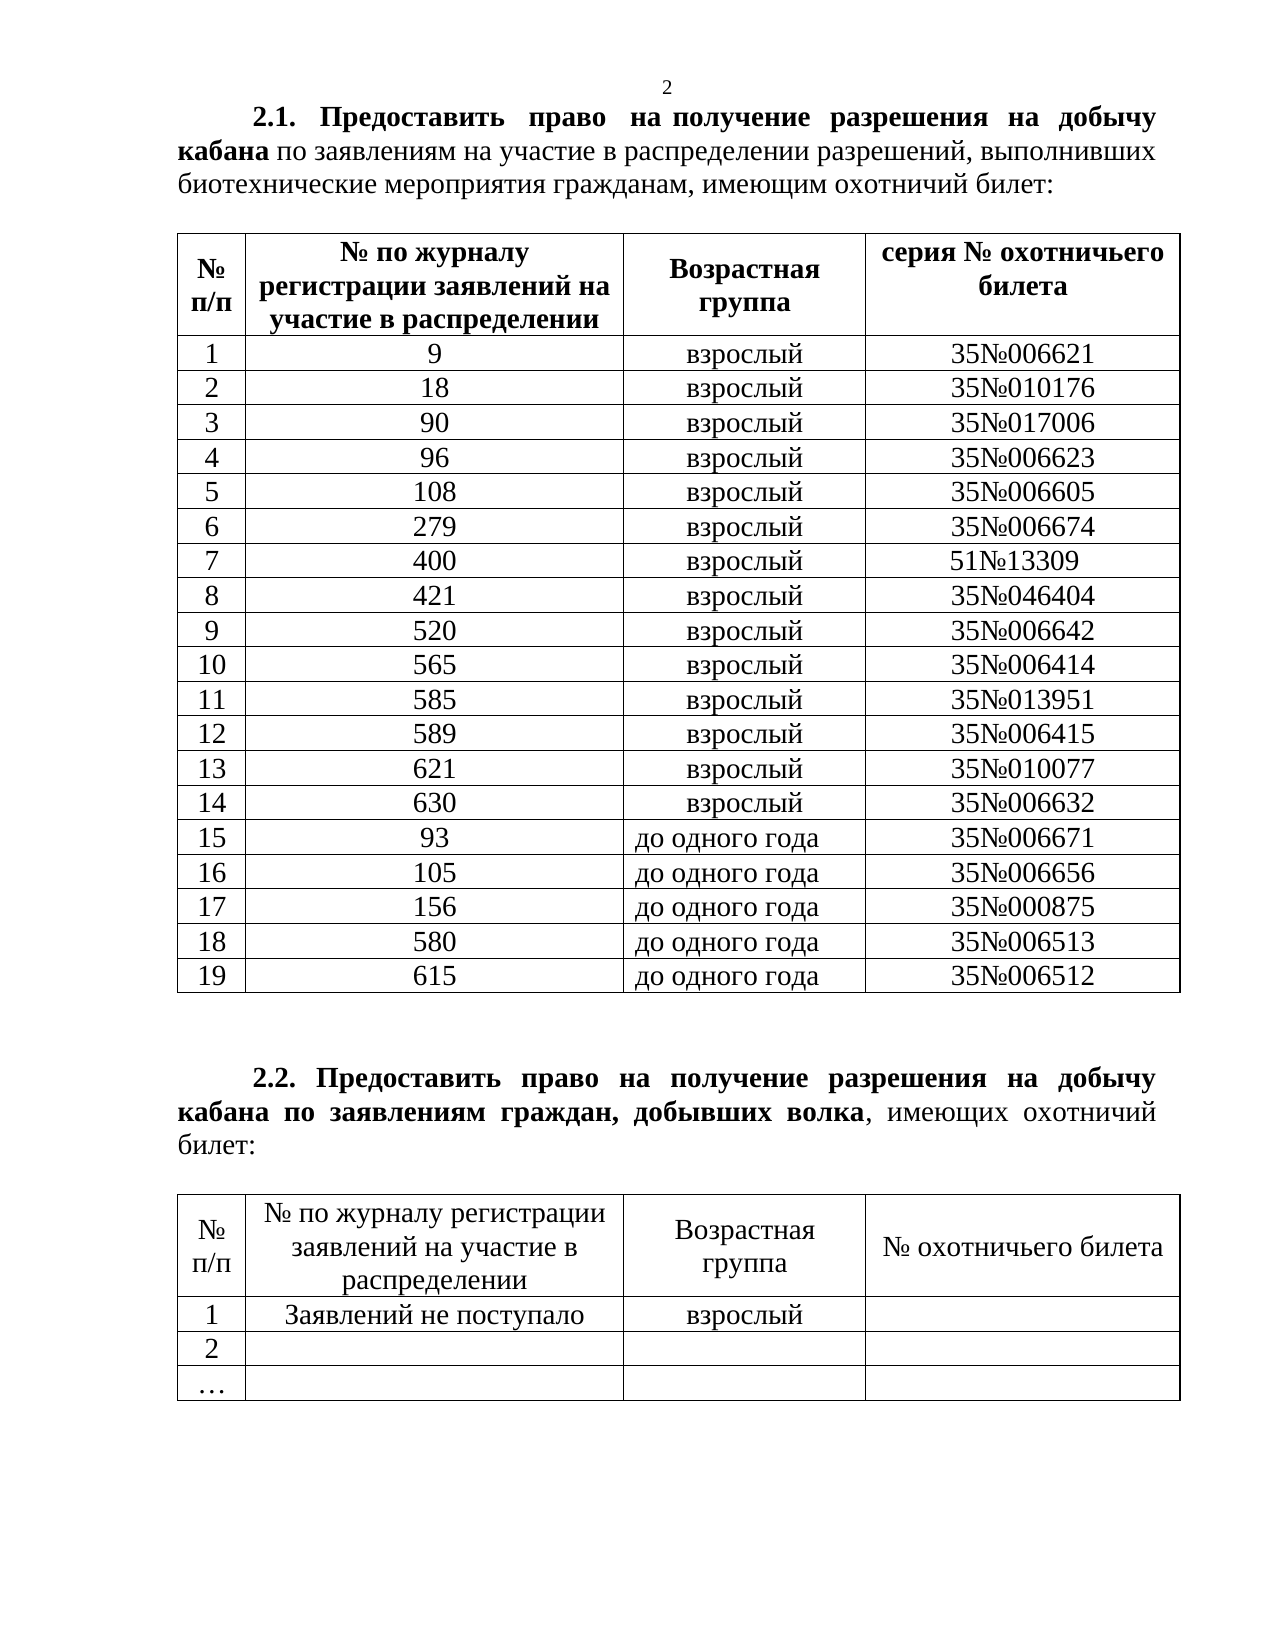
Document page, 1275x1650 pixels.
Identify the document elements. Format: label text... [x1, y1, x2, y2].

table_cell 9 [246, 336, 623, 369]
table_cell взрослый [624, 786, 865, 819]
table_cell до одного года [624, 889, 865, 923]
table_cell [246, 1366, 623, 1400]
table_cell до одного года [624, 959, 865, 992]
table_cell 8 [178, 578, 245, 612]
table_cell взрослый [624, 613, 865, 646]
table_cell взрослый [624, 751, 865, 784]
table_cell 585 [246, 682, 623, 715]
table_cell взрослый [624, 544, 865, 577]
table_cell [246, 1332, 623, 1365]
table_cell 400 [246, 544, 623, 577]
table_header № по журналу регистрации заявлений на участие в распределении [246, 1195, 623, 1296]
table_cell до одного года [624, 924, 865, 957]
table_cell 35№006621 [866, 336, 1179, 369]
table_cell [866, 1366, 1179, 1400]
table_cell 90 [246, 405, 623, 439]
table_cell [624, 1366, 865, 1400]
table_header № по журналу регистрации заявлений на участие в распределении [246, 234, 623, 335]
table_cell 1 [178, 1297, 245, 1331]
table_header № п/п [178, 1195, 245, 1296]
table_cell 2 [178, 371, 245, 404]
table_cell взрослый [624, 474, 865, 508]
table_cell 35№000875 [866, 889, 1179, 923]
table_cell 630 [246, 786, 623, 819]
table_cell 35№006605 [866, 474, 1179, 508]
table_cell 35№006623 [866, 440, 1179, 473]
table_cell 108 [246, 474, 623, 508]
table_cell взрослый [624, 716, 865, 750]
table_cell [866, 1297, 1179, 1331]
table_cell … [178, 1366, 245, 1400]
table_cell взрослый [624, 1297, 865, 1331]
table_cell 3 [178, 405, 245, 439]
table_cell взрослый [624, 578, 865, 612]
table_cell 35№017006 [866, 405, 1179, 439]
table_cell взрослый [624, 405, 865, 439]
table_cell 51№13309 [866, 544, 1179, 577]
table_cell взрослый [624, 371, 865, 404]
table_cell 13 [178, 751, 245, 784]
table_cell до одного года [624, 855, 865, 888]
table_cell 105 [246, 855, 623, 888]
table_header серия № охотничьего билета [866, 234, 1179, 335]
table_cell 5 [178, 474, 245, 508]
table_cell [624, 1332, 865, 1365]
table_cell 93 [246, 820, 623, 854]
table_cell взрослый [624, 336, 865, 369]
table_cell 14 [178, 786, 245, 819]
table_cell 7 [178, 544, 245, 577]
table_cell взрослый [624, 509, 865, 542]
table_cell 589 [246, 716, 623, 750]
table_cell 35№006632 [866, 786, 1179, 819]
table_cell 17 [178, 889, 245, 923]
table_header № п/п [178, 234, 245, 335]
table_cell 35№006674 [866, 509, 1179, 542]
table_cell 565 [246, 647, 623, 681]
table_cell 615 [246, 959, 623, 992]
table_cell 35№010176 [866, 371, 1179, 404]
table_cell 15 [178, 820, 245, 854]
table_cell 580 [246, 924, 623, 957]
table_cell 35№046404 [866, 578, 1179, 612]
table_cell 35№006671 [866, 820, 1179, 854]
table_cell 16 [178, 855, 245, 888]
table_header № охотничьего билета [866, 1195, 1179, 1296]
table_cell 6 [178, 509, 245, 542]
table_cell 35№006415 [866, 716, 1179, 750]
table_cell 156 [246, 889, 623, 923]
table_header Возрастная группа [624, 234, 865, 335]
table_cell 4 [178, 440, 245, 473]
table_cell 35№010077 [866, 751, 1179, 784]
subtitle 2.1. Предоставить право на получение разрешения на добычу кабана по заявлениям на участие в распределении разрешений, выполнивших биотехнические мероприятия гражданам, имеющим охотничий билет: [177, 99, 1157, 200]
table_cell 1 [178, 336, 245, 369]
table_cell 35№006642 [866, 613, 1179, 646]
table_cell 96 [246, 440, 623, 473]
table_cell Заявлений не поступало [246, 1297, 623, 1331]
table_cell взрослый [624, 682, 865, 715]
table_cell 12 [178, 716, 245, 750]
table_cell 621 [246, 751, 623, 784]
table_cell 9 [178, 613, 245, 646]
table_cell 2 [178, 1332, 245, 1365]
table_cell 18 [246, 371, 623, 404]
table_cell 35№006512 [866, 959, 1179, 992]
table_cell 279 [246, 509, 623, 542]
table_cell взрослый [624, 647, 865, 681]
table_cell 35№013951 [866, 682, 1179, 715]
table_cell 35№006513 [866, 924, 1179, 957]
table_cell 11 [178, 682, 245, 715]
table_cell 421 [246, 578, 623, 612]
table_header Возрастная группа [624, 1195, 865, 1296]
table_cell 35№006414 [866, 647, 1179, 681]
table_cell 18 [178, 924, 245, 957]
subtitle 2.2. Предоставить право на получение разрешения на добычу кабана по заявлениям граждан, добывших волка, имеющих охотничий билет: [177, 1060, 1157, 1161]
table_cell 35№006656 [866, 855, 1179, 888]
table_cell до одного года [624, 820, 865, 854]
table_cell взрослый [624, 440, 865, 473]
table_cell 10 [178, 647, 245, 681]
table_cell 19 [178, 959, 245, 992]
table_cell 520 [246, 613, 623, 646]
table_cell [866, 1332, 1179, 1365]
